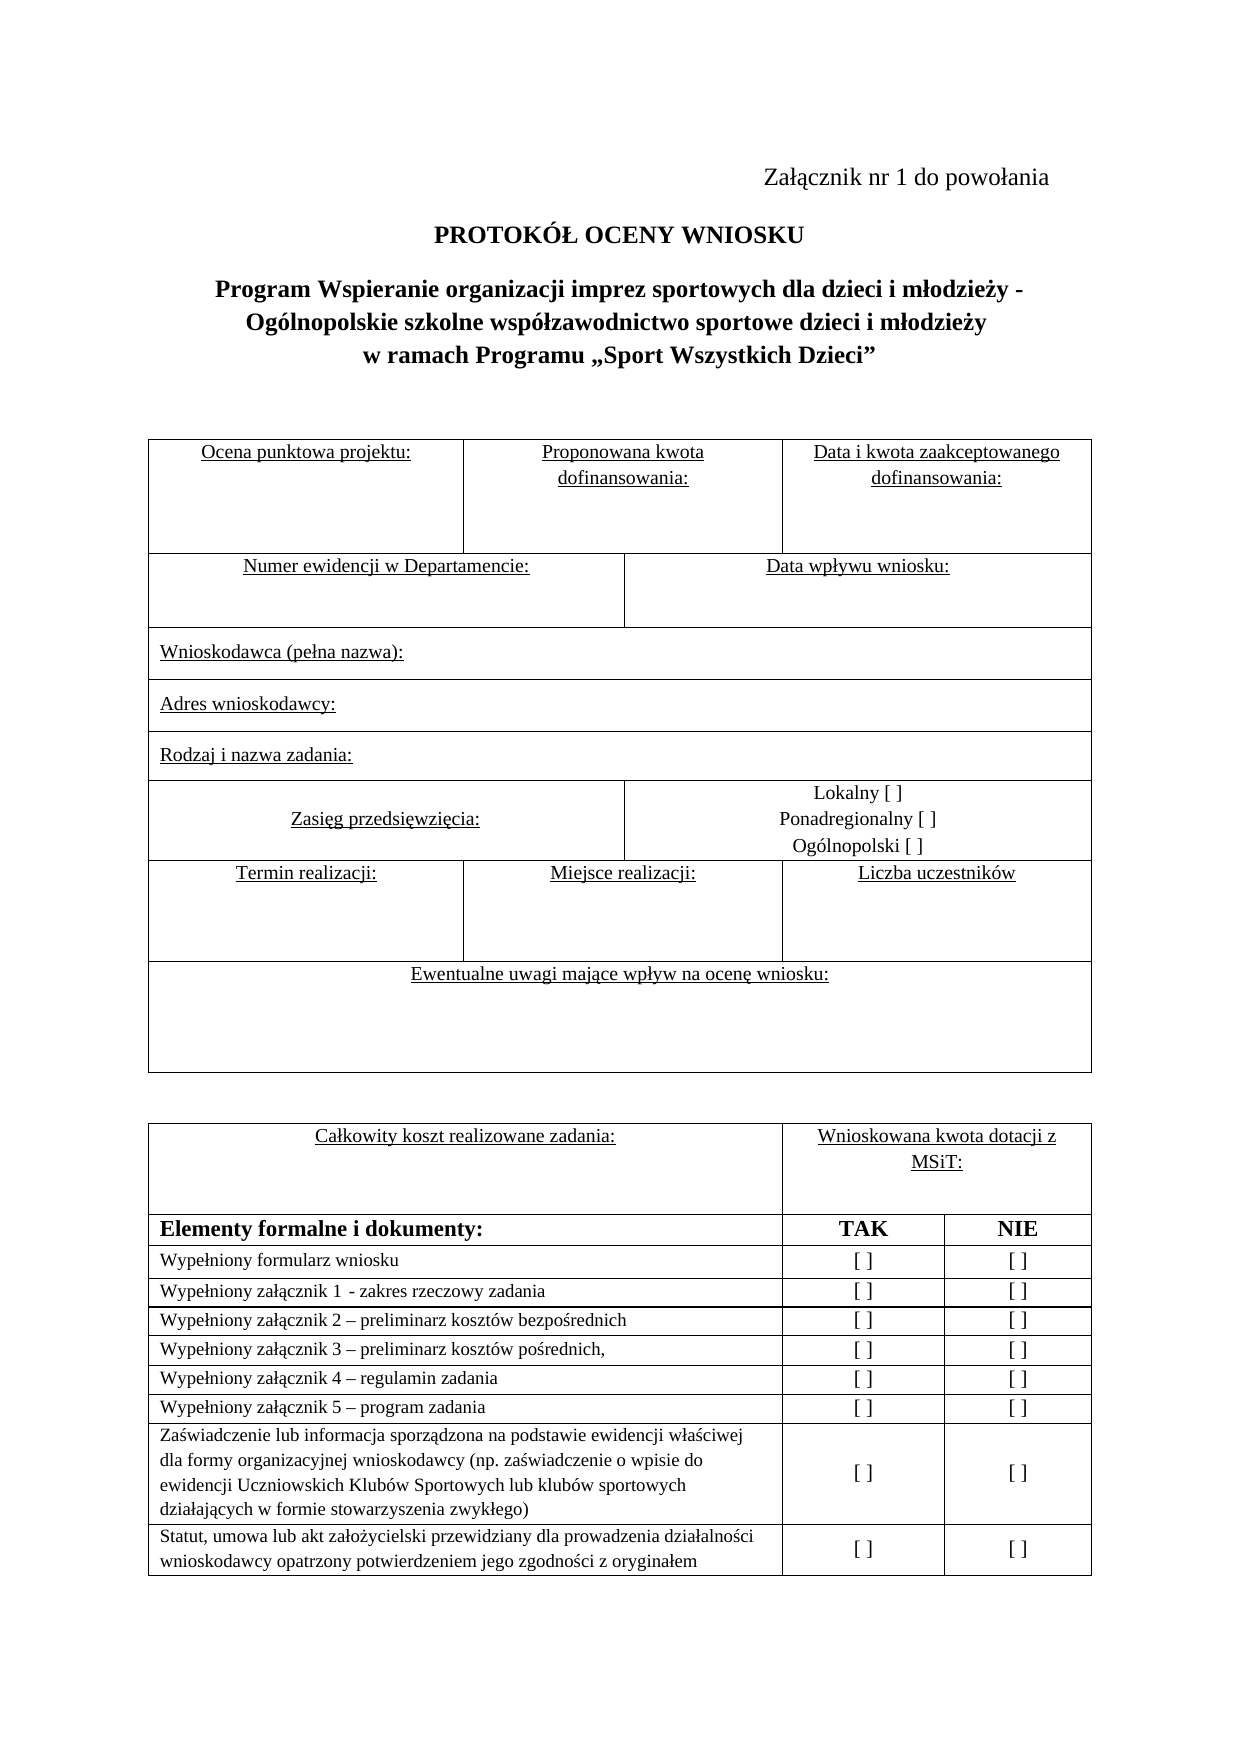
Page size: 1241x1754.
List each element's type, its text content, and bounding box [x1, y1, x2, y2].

table_cell NIE [945, 1215, 1091, 1245]
table_cell [ ] [945, 1424, 1091, 1524]
table_header Całkowity koszt realizowane zadania: [149, 1124, 782, 1214]
table_cell [ ] [945, 1366, 1091, 1394]
table_cell [ ] [783, 1424, 944, 1524]
table_header Ocena punktowa projektu: [149, 440, 463, 553]
table_cell Statut, umowa lub akt założycielski przewidziany dla prowadzenia działalności wnioskodawcy opatrzony potwierdzeniem jego zgodności z oryginałem [149, 1525, 782, 1575]
text Załącznik nr 1 do powołania [738, 162, 1091, 191]
table_cell Wypełniony załącznik 2 – preliminarz kosztów bezpośrednich [149, 1308, 782, 1335]
table_cell [ ] [945, 1525, 1091, 1575]
text Program Wspieranie organizacji imprez sportowych dla dzieci i młodzieży - Ogólnopolskie szkolne współzawodnictwo sportowe dzieci i młodzieży w ramach Programu „Sport Wszystkich Dzieci” [148, 274, 1091, 368]
table_cell TAK [783, 1215, 944, 1245]
table_cell [ ] [783, 1525, 944, 1575]
table_cell Wypełniony załącznik 5 – program zadania [149, 1395, 782, 1423]
table_cell [ ] [945, 1395, 1091, 1423]
table_cell Wypełniony załącznik 3 – preliminarz kosztów pośrednich, [149, 1336, 782, 1365]
table_cell Termin realizacji: [149, 861, 463, 961]
table_cell Data wpływu wniosku: [625, 554, 1091, 627]
table_cell Adres wnioskodawcy: [149, 680, 1091, 731]
table_cell [ ] [945, 1336, 1091, 1365]
text PROTOKÓŁ OCENY WNIOSKU [148, 220, 1091, 249]
table_cell Rodzaj i nazwa zadania: [149, 732, 1091, 780]
table_cell [ ] [945, 1279, 1091, 1306]
table_cell Numer ewidencji w Departamencie: [149, 554, 624, 627]
table_cell [ ] [783, 1246, 944, 1277]
table_cell [ ] [783, 1395, 944, 1423]
table_cell Zaświadczenie lub informacja sporządzona na podstawie ewidencji właściwej dla formy organizacyjnej wnioskodawcy (np. zaświadczenie o wpisie do ewidencji Uczniowskich Klubów Sportowych lub klubów sportowych działających w formie stowarzyszenia zwykłego) [149, 1424, 782, 1524]
table_cell [ ] [945, 1246, 1091, 1277]
table_cell [ ] [945, 1308, 1091, 1335]
table_cell Wnioskodawca (pełna nazwa): [149, 628, 1091, 679]
table_cell Zasięg przedsięwzięcia: [149, 781, 624, 860]
table_cell [ ] [783, 1366, 944, 1394]
table_cell [ ] [783, 1336, 944, 1365]
table_cell Elementy formalne i dokumenty: [149, 1215, 782, 1245]
table_cell Wypełniony formularz wniosku [149, 1246, 782, 1277]
table_header Wnioskowana kwota dotacji z MSiT: [783, 1124, 1091, 1214]
table_cell Wypełniony załącznik 1 - zakres rzeczowy zadania [149, 1279, 782, 1306]
table_cell Liczba uczestników [783, 861, 1091, 961]
table_cell Lokalny [ ] Ponadregionalny [ ] Ogólnopolski [ ] [625, 781, 1091, 860]
table_header Proponowana kwota dofinansowania: [464, 440, 782, 553]
table_cell Ewentualne uwagi mające wpływ na ocenę wniosku: [149, 962, 1091, 1072]
table_cell [ ] [783, 1308, 944, 1335]
table_header Data i kwota zaakceptowanego dofinansowania: [783, 440, 1091, 553]
table_cell Miejsce realizacji: [464, 861, 782, 961]
table_cell [ ] [783, 1279, 944, 1306]
table_cell Wypełniony załącznik 4 – regulamin zadania [149, 1366, 782, 1394]
